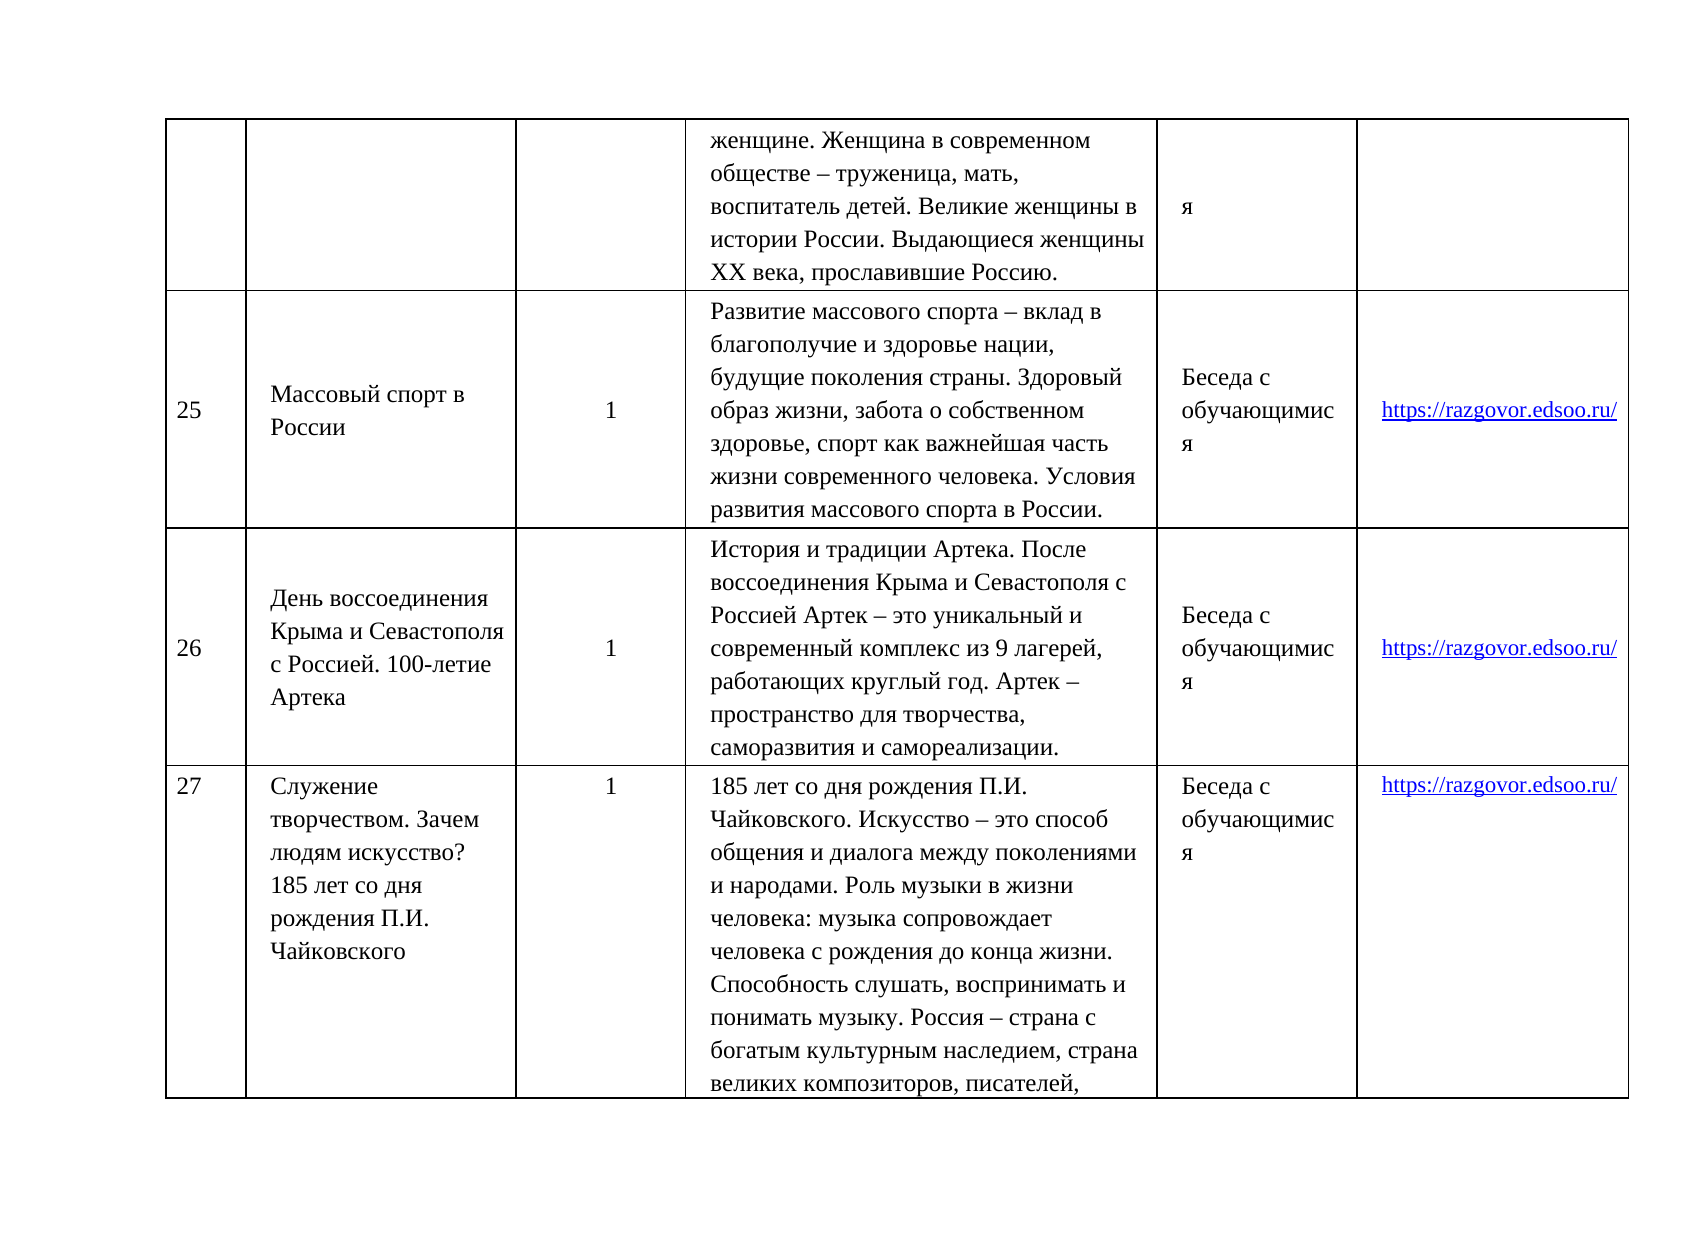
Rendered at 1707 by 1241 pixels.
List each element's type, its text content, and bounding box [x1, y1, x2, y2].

table_cell Беседа с обучающимися [1158, 291, 1356, 527]
table_cell 1 [517, 529, 685, 764]
table_cell 24 [167, 120, 245, 289]
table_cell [1358, 766, 1628, 1097]
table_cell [1158, 120, 1356, 289]
table_cell Беседа с обучающимися [1158, 529, 1356, 764]
table_cell История и традиции Артека. После воссоединения Крыма и Севастополя с Россией Артек – это уникальный и современный комплекс из 9 лагерей, работающих круглый год. Артек – пространство для творчества, саморазвития и самореализации. [686, 529, 1156, 764]
table_cell 25 [167, 291, 245, 527]
table_cell 1 [517, 291, 685, 527]
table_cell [1358, 120, 1628, 289]
table_cell День воссоединения Крыма и Севастополя с Россией. 100-летие Артека [247, 529, 515, 764]
table_cell 26 [167, 529, 245, 764]
table_cell Развитие массового спорта – вклад в благополучие и здоровье нации, будущие поколения страны. Здоровый образ жизни, забота о собственном здоровье, спорт как важнейшая часть жизни современного человека. Условия развития массового спорта в России. [686, 291, 1156, 527]
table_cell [686, 766, 1156, 1097]
table_cell 1 [517, 120, 685, 289]
table_cell https://razgovor.edsoo.ru/ [1358, 291, 1628, 527]
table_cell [247, 766, 515, 1097]
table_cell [247, 120, 515, 289]
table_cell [686, 120, 1156, 289]
table_cell 1 [517, 766, 685, 1097]
table_cell Массовый спорт в России [247, 291, 515, 527]
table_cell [1158, 766, 1356, 1097]
table_cell https://razgovor.edsoo.ru/ [1358, 529, 1628, 764]
table_cell 27 [167, 766, 245, 1097]
